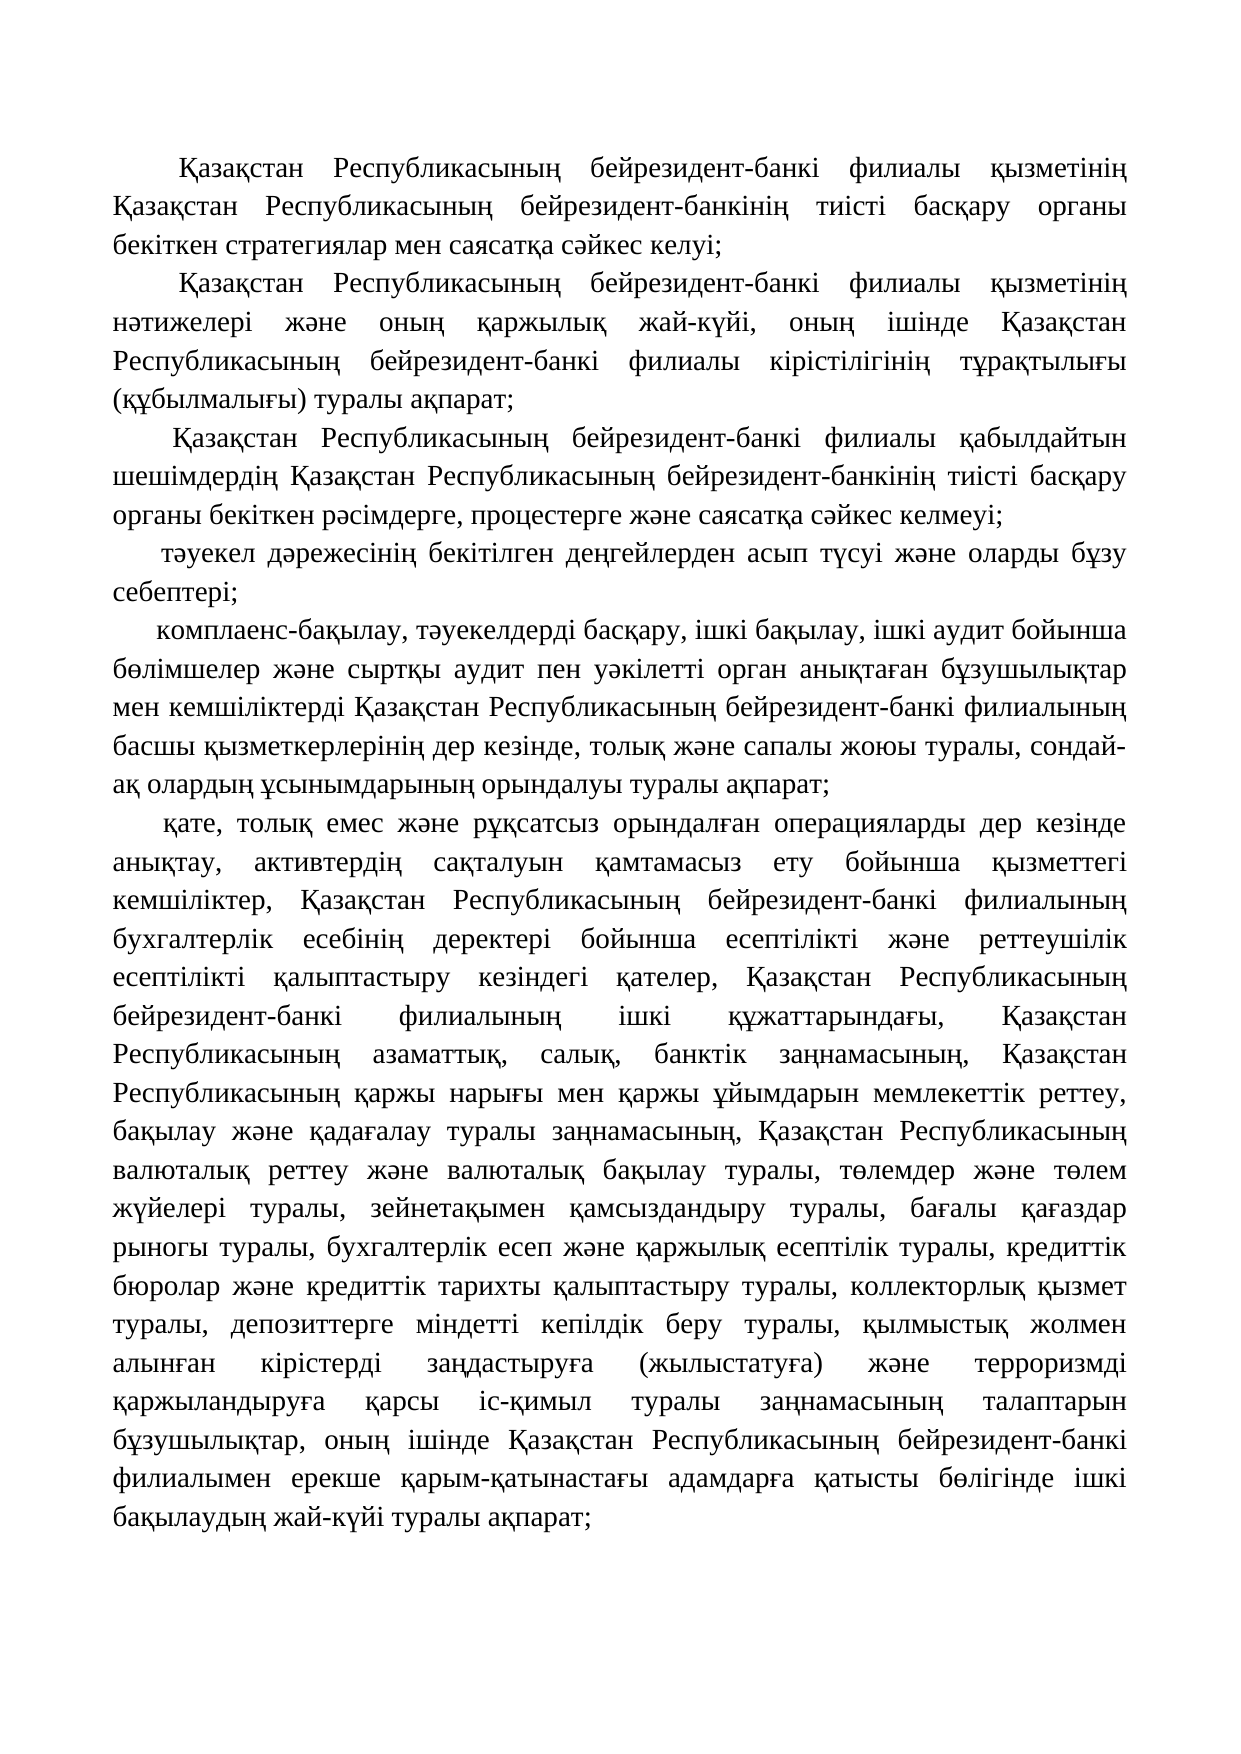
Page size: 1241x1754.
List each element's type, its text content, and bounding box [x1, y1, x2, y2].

text тәуекел дәрежесінің бекітілген деңгейлерден асып түсуі және оларды бұзу себептері; [112, 535, 1128, 607]
text Қазақстан Республикасының бейрезидент-банкі филиалы қызметінің нәтижелері және оның қаржылық жай-күйі, оның ішінде Қазақстан Республикасының бейрезидент-банкі филиалы кірістілігінің тұрақтылығы (құбылмалығы) туралы ақпарат; [112, 266, 1128, 415]
text комплаенс-бақылау, тәуекелдерді басқару, ішкі бақылау, ішкі аудит бойынша бөлімшелер және сыртқы аудит пен уәкілетті орган анықтаған бұзушылықтар мен кемшіліктерді Қазақстан Республикасының бейрезидент-банкі филиалының басшы қызметкерлерінің дер кезінде, толық және сапалы жоюы туралы, сондай-ақ олардың ұсынымдарының орындалуы туралы ақпарат; [112, 612, 1128, 800]
text Қазақстан Республикасының бейрезидент-банкі филиалы қабылдайтын шешімдердің Қазақстан Республикасының бейрезидент-банкінің тиісті басқару органы бекіткен рәсімдерге, процестерге және саясатқа сәйкес келмеуі; [112, 420, 1128, 530]
text қате, толық емес және рұқсатсыз орындалған операцияларды дер кезінде анықтау, активтердің сақталуын қамтамасыз ету бойынша қызметтегі кемшіліктер, Қазақстан Республикасының бейрезидент-банкі филиалының бухгалтерлік есебінің деректері бойынша есептілікті және реттеушілік есептілікті қалыптастыру кезіндегі қателер, Қазақстан Республикасының бейрезидент-банкі филиалының ішкі құжаттарындағы, Қазақстан Республикасының азаматтық, салық, банктік заңнамасының, Қазақстан Республикасының қаржы нарығы мен қаржы ұйымдарын мемлекеттік реттеу, бақылау және қадағалау туралы заңнамасының, Қазақстан Республикасының валюталық реттеу және валюталық бақылау туралы, төлемдер және төлем жүйелері туралы, зейнетақымен қамсыздандыру туралы, бағалы қағаздар рыногы туралы, бухгалтерлік есеп және қаржылық есептілік туралы, кредиттік бюролар және кредиттік тарихты қалыптастыру туралы, коллекторлық қызмет туралы, депозиттерге міндетті кепілдік беру туралы, қылмыстық жолмен алынған кірістерді заңдастыруға (жылыстатуға) және терроризмді қаржыландыруға қарсы іс-қимыл туралы заңнамасының талаптарын бұзушылықтар, оның ішінде Қазақстан Республикасының бейрезидент-банкі филиалымен ерекше қарым-қатынастағы адамдарға қатысты бөлігінде ішкі бақылаудың жай-күйі туралы ақпарат; [112, 805, 1128, 1532]
text Қазақстан Республикасының бейрезидент-банкі филиалы қызметінің Қазақстан Республикасының бейрезидент-банкінің тиісті басқару органы бекіткен стратегиялар мен саясатқа сәйкес келуі; [112, 150, 1128, 261]
